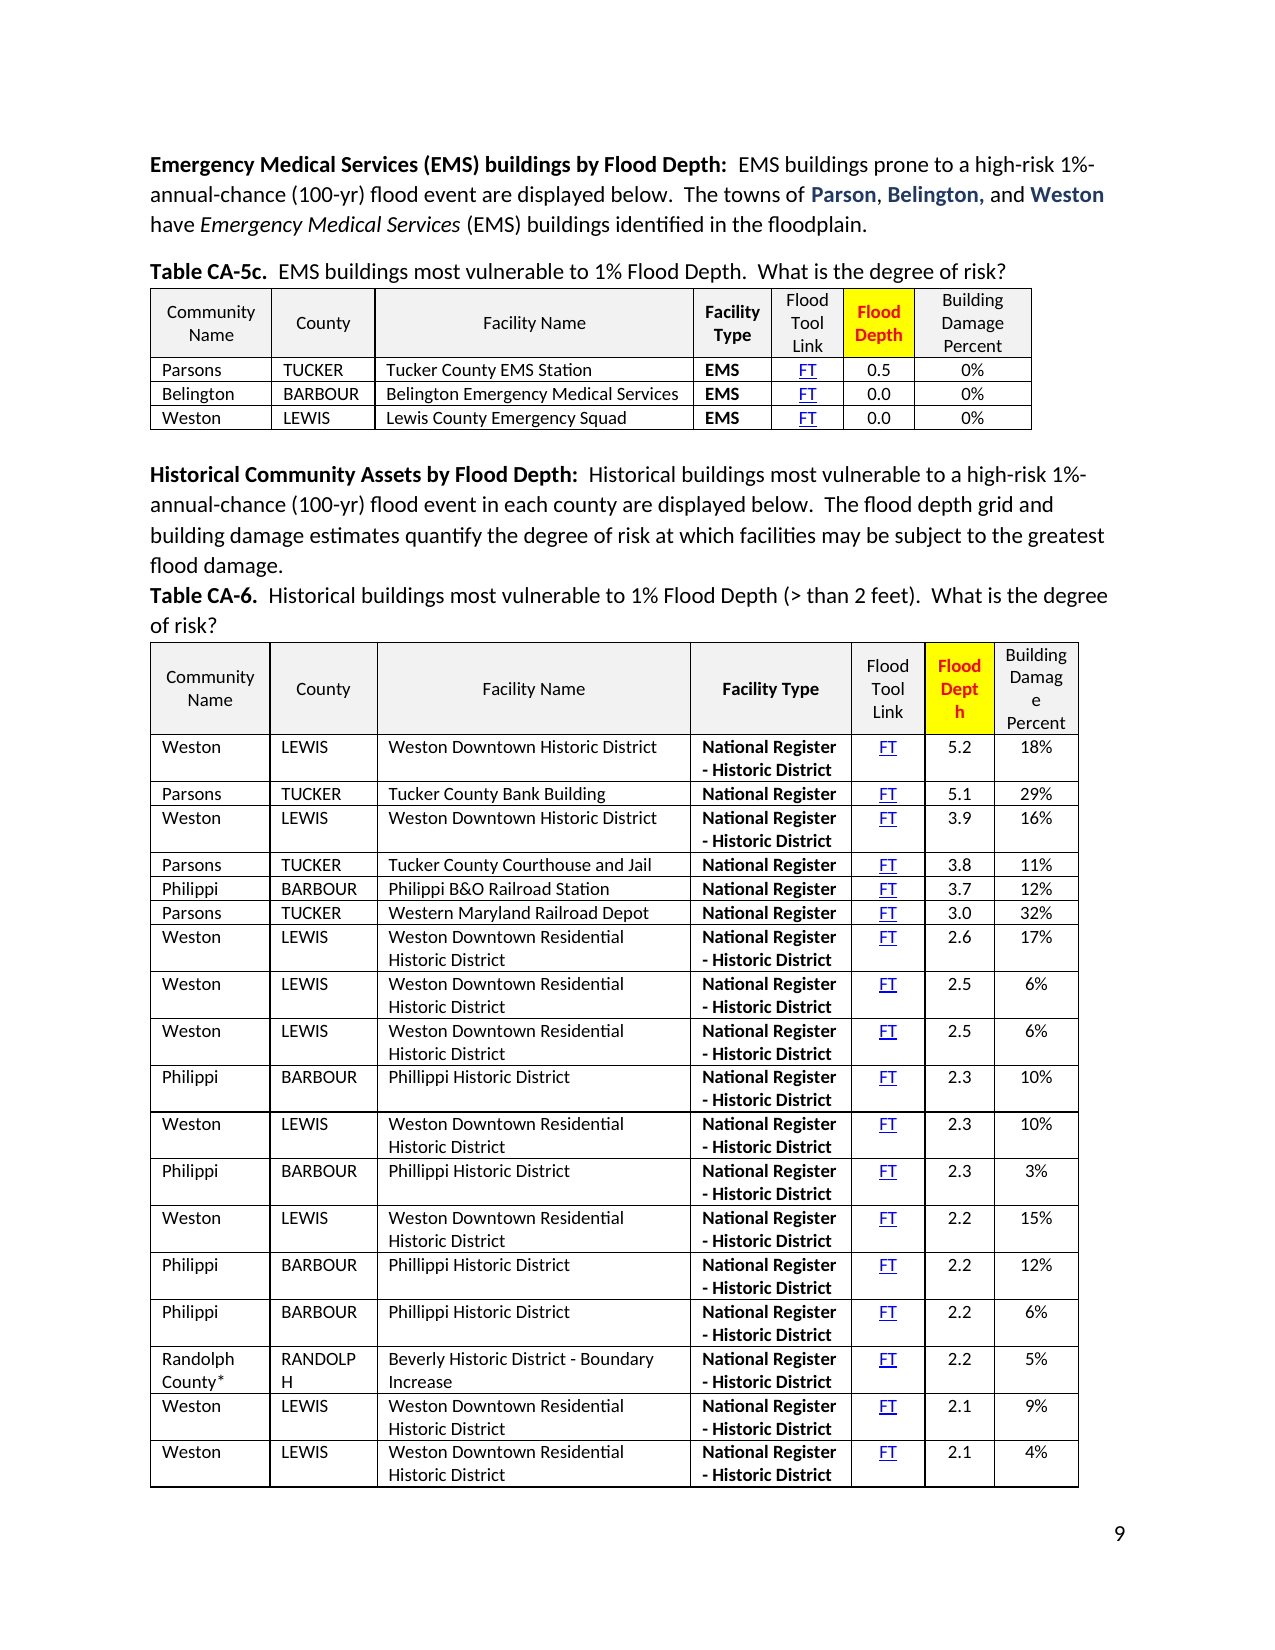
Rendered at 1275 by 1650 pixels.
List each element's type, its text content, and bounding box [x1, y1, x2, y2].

table_header Building Damage Percent [915, 289, 1031, 357]
table_cell Phillippi Historic District [378, 1159, 690, 1205]
table_cell 0.0 [844, 406, 914, 429]
table_header Facility Name [376, 289, 693, 357]
table_cell 3% [995, 1159, 1078, 1205]
table_cell National Register - Historic District [691, 1441, 851, 1486]
table_cell 6% [995, 1300, 1078, 1346]
table_cell National Register - Historic District [691, 1206, 851, 1252]
table_cell FT [852, 877, 924, 900]
table_cell Randolph County* [151, 1347, 269, 1393]
table_cell FT [772, 358, 843, 381]
table_cell 29% [995, 782, 1078, 805]
table_cell Weston [151, 406, 271, 429]
table_cell National Register - Historic District [691, 1347, 851, 1393]
table_cell National Register - Historic District [691, 1300, 851, 1346]
table_cell LEWIS [271, 1113, 377, 1158]
table_cell TUCKER [271, 901, 377, 924]
table_cell RANDOLPH [271, 1347, 377, 1393]
table_cell 3.9 [926, 806, 994, 852]
text Emergency Medical Services (EMS) buildings by Flood Depth: EMS buildings prone to a high-risk 1%-annual-chance (100-yr) flood event are displayed below. The towns of Parson, Belington, and Weston have Emergency Medical Services (EMS) buildings identified in the floodplain. [150, 150, 1125, 238]
table_cell Philippi [151, 877, 269, 900]
table_cell FT [852, 1206, 924, 1252]
table_cell Weston [151, 1113, 269, 1158]
table_cell Parsons [151, 901, 269, 924]
table_header Community Name [151, 289, 271, 357]
table_cell Belington [151, 382, 271, 405]
table_cell Phillippi Historic District [378, 1253, 690, 1299]
table_cell Beverly Historic District - Boundary Increase [378, 1347, 690, 1393]
table_cell 2.1 [926, 1394, 994, 1439]
table_cell 11% [995, 853, 1078, 876]
table_cell National Register - Historic District [691, 925, 851, 971]
table_cell FT [852, 1300, 924, 1346]
table_cell 2.6 [926, 925, 994, 971]
table_cell LEWIS [271, 1441, 377, 1486]
table_cell TUCKER [271, 853, 377, 876]
table_cell 3.0 [926, 901, 994, 924]
table_header Community Name [151, 643, 269, 734]
table_cell 2.2 [926, 1347, 994, 1393]
table_cell FT [852, 1394, 924, 1439]
table_header Building Damage Percent [995, 643, 1078, 734]
table_cell Parsons [151, 782, 269, 805]
table_cell BARBOUR [271, 1159, 377, 1205]
table_cell Weston Downtown Residential Historic District [378, 925, 690, 971]
table_cell Phillippi Historic District [378, 1066, 690, 1111]
table_cell 2.1 [926, 1441, 994, 1486]
table_cell National Register - Historic District [691, 1159, 851, 1205]
table_cell BARBOUR [272, 382, 374, 405]
table_cell Weston [151, 1206, 269, 1252]
table_cell FT [852, 735, 924, 781]
table_cell EMS [694, 358, 771, 381]
table_cell BARBOUR [271, 1066, 377, 1111]
table_cell Western Maryland Railroad Depot [378, 901, 690, 924]
table_cell 2.2 [926, 1253, 994, 1299]
table_cell National Register [691, 853, 851, 876]
table_cell Tucker County EMS Station [376, 358, 693, 381]
table_cell LEWIS [271, 1206, 377, 1252]
table_cell Tucker County Courthouse and Jail [378, 853, 690, 876]
table_cell 6% [995, 1019, 1078, 1064]
table_cell 3.7 [926, 877, 994, 900]
table_header County [271, 643, 377, 734]
table_cell FT [852, 925, 924, 971]
table_cell Weston Downtown Residential Historic District [378, 972, 690, 1018]
table_cell LEWIS [271, 972, 377, 1018]
table_cell 0% [915, 406, 1031, 429]
table_cell 0.0 [844, 382, 914, 405]
table_cell LEWIS [271, 1394, 377, 1439]
table_cell Philippi [151, 1300, 269, 1346]
table_header Flood Depth [926, 643, 994, 734]
table_cell 3.8 [926, 853, 994, 876]
table_cell Philippi [151, 1159, 269, 1205]
table_cell 2.2 [926, 1206, 994, 1252]
table_cell 6% [995, 972, 1078, 1018]
table_cell FT [772, 382, 843, 405]
table_cell National Register [691, 877, 851, 900]
table_cell National Register - Historic District [691, 806, 851, 852]
table_header Flood Depth [844, 289, 914, 357]
table_cell 2.3 [926, 1159, 994, 1205]
table_cell 10% [995, 1066, 1078, 1111]
table_cell 2.2 [926, 1300, 994, 1346]
table_cell 12% [995, 1253, 1078, 1299]
table_cell Weston [151, 972, 269, 1018]
table_cell Weston [151, 735, 269, 781]
table_header Flood Tool Link [852, 643, 924, 734]
table_cell FT [772, 406, 843, 429]
table_cell FT [852, 782, 924, 805]
table_cell BARBOUR [271, 1253, 377, 1299]
text Table CA-6. Historical buildings most vulnerable to 1% Flood Depth (> than 2 feet). What is the degree of risk? [150, 581, 1125, 639]
table_cell 16% [995, 806, 1078, 852]
table_cell Lewis County Emergency Squad [376, 406, 693, 429]
table_cell National Register - Historic District [691, 1019, 851, 1064]
table_cell Weston [151, 925, 269, 971]
table_cell FT [852, 853, 924, 876]
table_cell FT [852, 1441, 924, 1486]
table_cell LEWIS [271, 925, 377, 971]
table_cell 12% [995, 877, 1078, 900]
table_cell Belington Emergency Medical Services [376, 382, 693, 405]
table_cell 0.5 [844, 358, 914, 381]
text Table CA-5c. EMS buildings most vulnerable to 1% Flood Depth. What is the degree of risk? [150, 257, 1125, 285]
table_cell Tucker County Bank Building [378, 782, 690, 805]
table_cell FT [852, 806, 924, 852]
table_cell Weston Downtown Residential Historic District [378, 1206, 690, 1252]
table_cell Philippi [151, 1253, 269, 1299]
table_cell LEWIS [272, 406, 374, 429]
table_cell National Register [691, 901, 851, 924]
table_cell EMS [694, 382, 771, 405]
table_header Facility Type [694, 289, 771, 357]
table_cell 10% [995, 1113, 1078, 1158]
table_cell 4% [995, 1441, 1078, 1486]
table_cell Philippi [151, 1066, 269, 1111]
table_header Facility Type [691, 643, 851, 734]
table_cell Weston Downtown Residential Historic District [378, 1394, 690, 1439]
table_cell Weston Downtown Historic District [378, 806, 690, 852]
table_cell 0% [915, 382, 1031, 405]
table_cell 2.3 [926, 1066, 994, 1111]
table_cell 17% [995, 925, 1078, 971]
table_cell Weston Downtown Residential Historic District [378, 1019, 690, 1064]
table_cell 18% [995, 735, 1078, 781]
table_cell 32% [995, 901, 1078, 924]
table_cell National Register - Historic District [691, 1253, 851, 1299]
table_cell LEWIS [271, 1019, 377, 1064]
table_cell 2.5 [926, 1019, 994, 1064]
table_header Facility Name [378, 643, 690, 734]
table_cell TUCKER [271, 782, 377, 805]
table_cell FT [852, 972, 924, 1018]
table_cell 5% [995, 1347, 1078, 1393]
table_cell BARBOUR [271, 1300, 377, 1346]
table_cell Parsons [151, 853, 269, 876]
table_cell National Register - Historic District [691, 735, 851, 781]
table_cell 2.5 [926, 972, 994, 1018]
table_cell National Register - Historic District [691, 1113, 851, 1158]
table_cell 9% [995, 1394, 1078, 1439]
table_cell FT [852, 1347, 924, 1393]
table_cell Weston [151, 1441, 269, 1486]
table_cell 5.1 [926, 782, 994, 805]
table_cell National Register [691, 782, 851, 805]
table_cell Weston Downtown Residential Historic District [378, 1113, 690, 1158]
table_cell TUCKER [272, 358, 374, 381]
table_cell National Register - Historic District [691, 972, 851, 1018]
table_cell Parsons [151, 358, 271, 381]
table_cell Weston Downtown Residential Historic District [378, 1441, 690, 1486]
table_cell Philippi B&O Railroad Station [378, 877, 690, 900]
table_cell FT [852, 901, 924, 924]
table_cell FT [852, 1066, 924, 1111]
table_cell National Register - Historic District [691, 1394, 851, 1439]
text Historical Community Assets by Flood Depth: Historical buildings most vulnerable to a high-risk 1%-annual-chance (100-yr) flood event in each county are displayed below. The flood depth grid and building damage estimates quantify the degree of risk at which facilities may be subject to the greatest flood damage. [150, 460, 1125, 579]
table_cell FT [852, 1113, 924, 1158]
table_cell National Register - Historic District [691, 1066, 851, 1111]
table_cell 0% [915, 358, 1031, 381]
table_cell Weston Downtown Historic District [378, 735, 690, 781]
table_cell EMS [694, 406, 771, 429]
table_cell Weston [151, 806, 269, 852]
table_header Flood Tool Link [772, 289, 843, 357]
table_cell 5.2 [926, 735, 994, 781]
table_cell FT [852, 1253, 924, 1299]
table_cell Phillippi Historic District [378, 1300, 690, 1346]
table_cell Weston [151, 1019, 269, 1064]
table_cell Weston [151, 1394, 269, 1439]
table_cell 2.3 [926, 1113, 994, 1158]
table_cell BARBOUR [271, 877, 377, 900]
table_cell LEWIS [271, 806, 377, 852]
table_cell FT [852, 1019, 924, 1064]
table_cell LEWIS [271, 735, 377, 781]
table_cell 15% [995, 1206, 1078, 1252]
table_header County [272, 289, 374, 357]
table_cell FT [852, 1159, 924, 1205]
